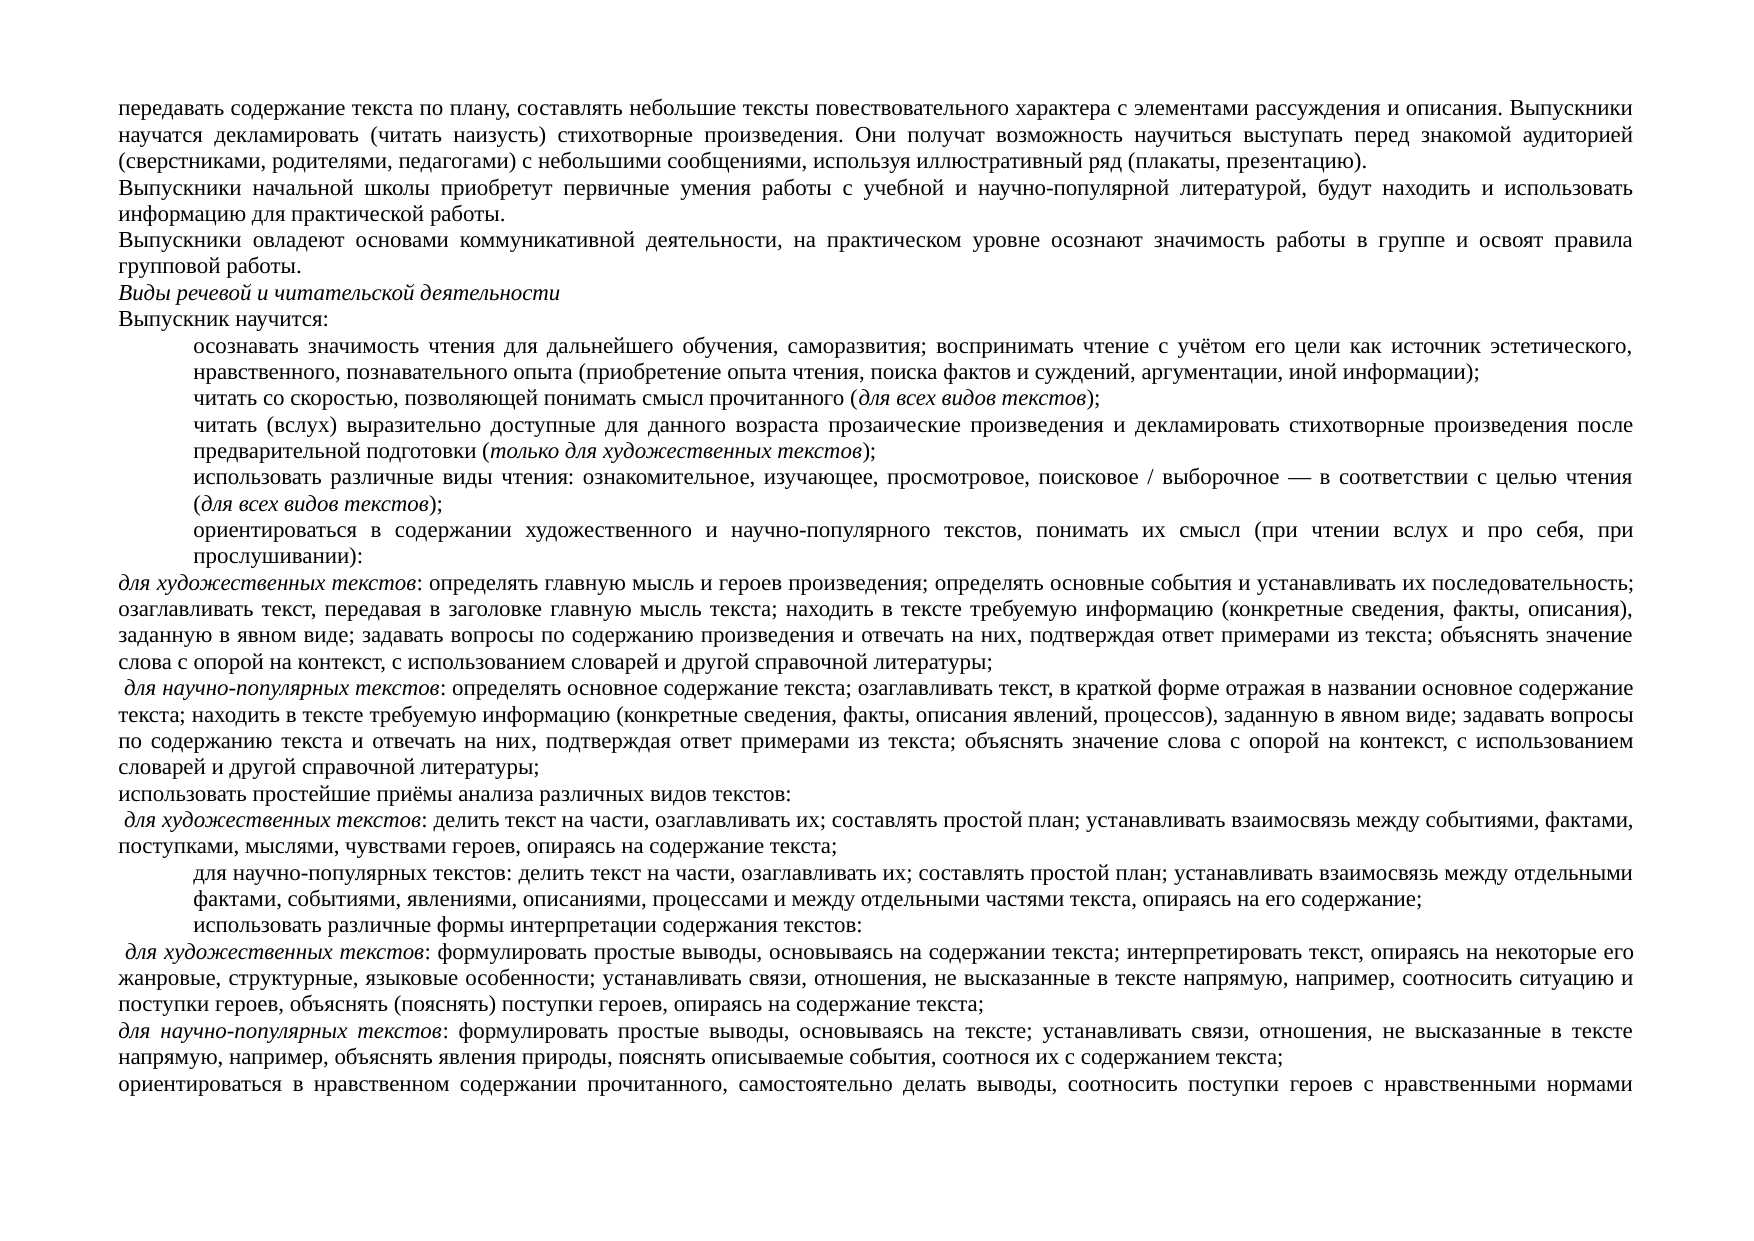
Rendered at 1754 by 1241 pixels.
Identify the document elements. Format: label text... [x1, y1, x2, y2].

text читать со скоростью, позволяющей понимать смысл прочитанного (для всех видов текстов); [193, 384, 1636, 411]
text для научно-популярных текстов: делить текст на части, озаглавливать их; составлять простой план; устанавливать взаимосвязь между отдельными фактами, событиями, явлениями, описаниями, процессами и между отдельными частями текста, опираясь на его содержание; [193, 859, 1636, 911]
text для научно-популярных текстов: формулировать простые выводы, основываясь на тексте; устанавливать связи, отношения, не высказанные в тексте напрямую, например, объяснять явления природы, пояснять описываемые события, соотнося их с содержанием текста; [118, 1017, 1636, 1069]
text для художественных текстов: формулировать простые выводы, основываясь на содержании текста; интерпретировать текст, опираясь на некоторые его жанровые, структурные, языковые особенности; устанавливать связи, отношения, не высказанные в тексте напрямую, например, соотносить ситуацию и поступки героев, объяснять (пояснять) поступки героев, опираясь на содержание текста; [118, 938, 1636, 1017]
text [118, 1069, 1636, 1096]
text для научно-популярных текстов: определять основное содержание текста; озаглавливать текст, в краткой форме отражая в названии основное содержание текста; находить в тексте требуемую информацию (конкретные сведения, факты, описания явлений, процессов), заданную в явном виде; задавать вопросы по содержанию текста и отвечать на них, подтверждая ответ примерами из текста; объяснять значение слова с опорой на контекст, с использованием словарей и другой справочной литературы; [118, 674, 1636, 780]
text использовать различные формы интерпретации содержания текстов: [193, 911, 1636, 938]
text для художественных текстов: определять главную мысль и героев произведения; определять основные события и устанавливать их последовательность; озаглавливать текст, передавая в заголовке главную мысль текста; находить в тексте требуемую информацию (конкретные сведения, факты, описания), заданную в явном виде; задавать вопросы по содержанию произведения и отвечать на них, подтверждая ответ примерами из текста; объяснять значение слова с опорой на контекст, с использованием словарей и другой справочной литературы; [118, 569, 1636, 674]
text использовать простейшие приёмы анализа различных видов текстов: [118, 780, 1636, 806]
text Выпускник научится: [118, 305, 1636, 332]
text читать (вслух) выразительно доступные для данного возраста прозаические произведения и декламировать стихотворные произведения после предварительной подготовки (только для художественных текстов); [193, 411, 1636, 463]
text ориентироваться в содержании художественного и научно-популярного текстов, понимать их смысл (при чтении вслух и про себя, при прослушивании): [193, 516, 1636, 569]
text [118, 94, 1636, 173]
text осознавать значимость чтения для дальнейшего обучения, саморазвития; воспринимать чтение с учётом его цели как источник эстетического, нравственного, познавательного опыта (приобретение опыта чтения, поиска фактов и суждений, аргументации, иной информации); [193, 332, 1636, 384]
text использовать различные виды чтения: ознакомительное, изучающее, просмотровое, поисковое / выборочное — в соответствии с целью чтения (для всех видов текстов); [193, 463, 1636, 516]
text Виды речевой и читательской деятельности [118, 279, 1636, 305]
text для художественных текстов: делить текст на части, озаглавливать их; составлять простой план; устанавливать взаимосвязь между событиями, фактами, поступками, мыслями, чувствами героев, опираясь на содержание текста; [118, 806, 1636, 859]
text Выпускники начальной школы приобретут первичные умения работы с учебной и научно-популярной литературой, будут находить и использовать информацию для практической работы. [118, 173, 1636, 226]
text Выпускники овладеют основами коммуникативной деятельности, на практическом уровне осознают значимость работы в группе и освоят правила групповой работы. [118, 226, 1636, 279]
